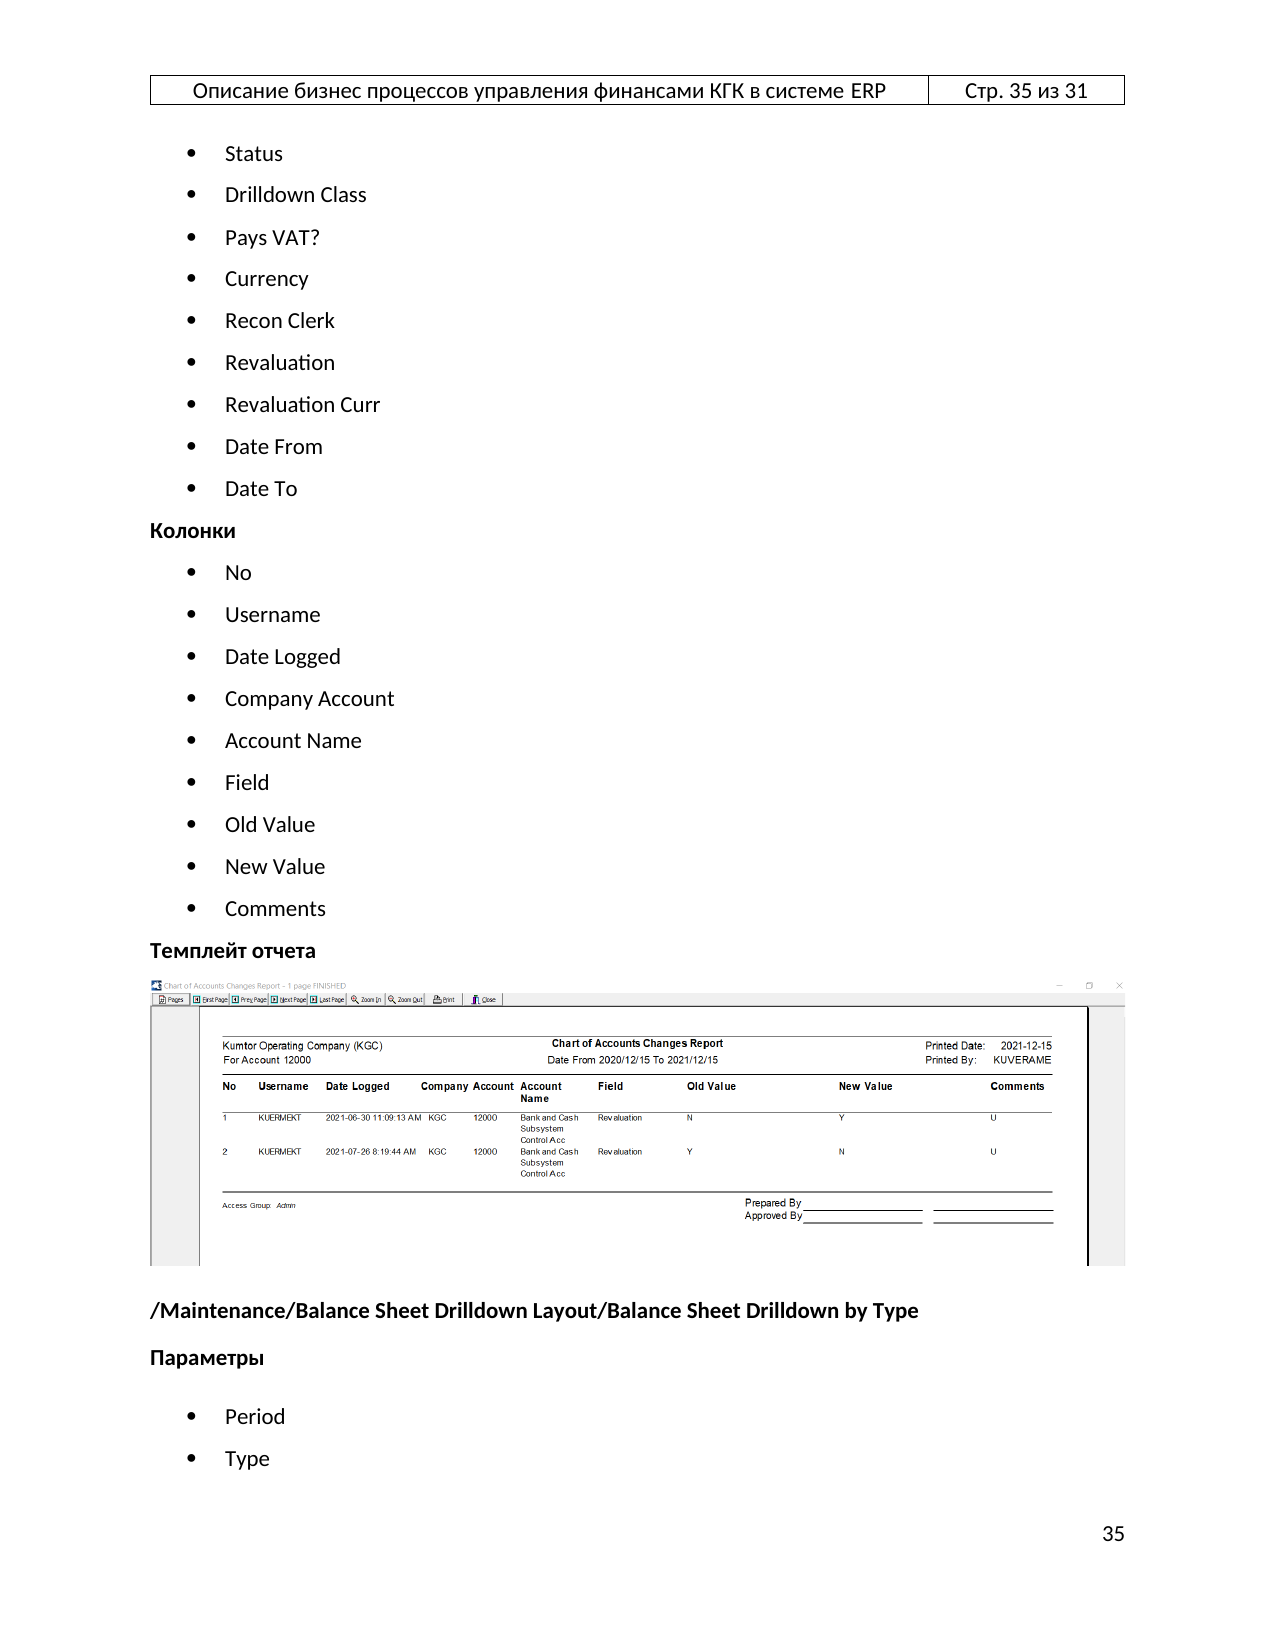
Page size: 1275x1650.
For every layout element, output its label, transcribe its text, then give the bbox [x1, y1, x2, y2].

list Date Logged [187, 642, 1125, 670]
list Period [187, 1402, 1125, 1430]
list Drilldown Class [187, 181, 1125, 209]
list Username [187, 600, 1125, 628]
list Currency [187, 264, 1125, 293]
list Recon Clerk [187, 307, 1125, 334]
list Company Account [187, 684, 1125, 712]
list Comments [187, 894, 1125, 922]
list Date To [187, 474, 1125, 502]
text Параметры [150, 1343, 1125, 1372]
list Old Value [187, 810, 1125, 838]
picture [150, 978, 1125, 1266]
text Колонки [150, 516, 1125, 544]
list Type [187, 1444, 1125, 1472]
text /Maintenance/Balance Sheet Drilldown Layout/Balance Sheet Drilldown by Type [150, 1297, 1125, 1325]
list Account Name [187, 726, 1125, 754]
list Pays VAT? [187, 223, 1125, 251]
list Field [187, 768, 1125, 796]
list Revaluation [187, 348, 1125, 377]
list No [187, 558, 1125, 586]
list New Value [187, 852, 1125, 880]
list Status [187, 139, 1125, 167]
list Revaluation Curr [187, 391, 1125, 418]
list Date From [187, 432, 1125, 461]
text Темплейт отчета [150, 936, 1125, 964]
